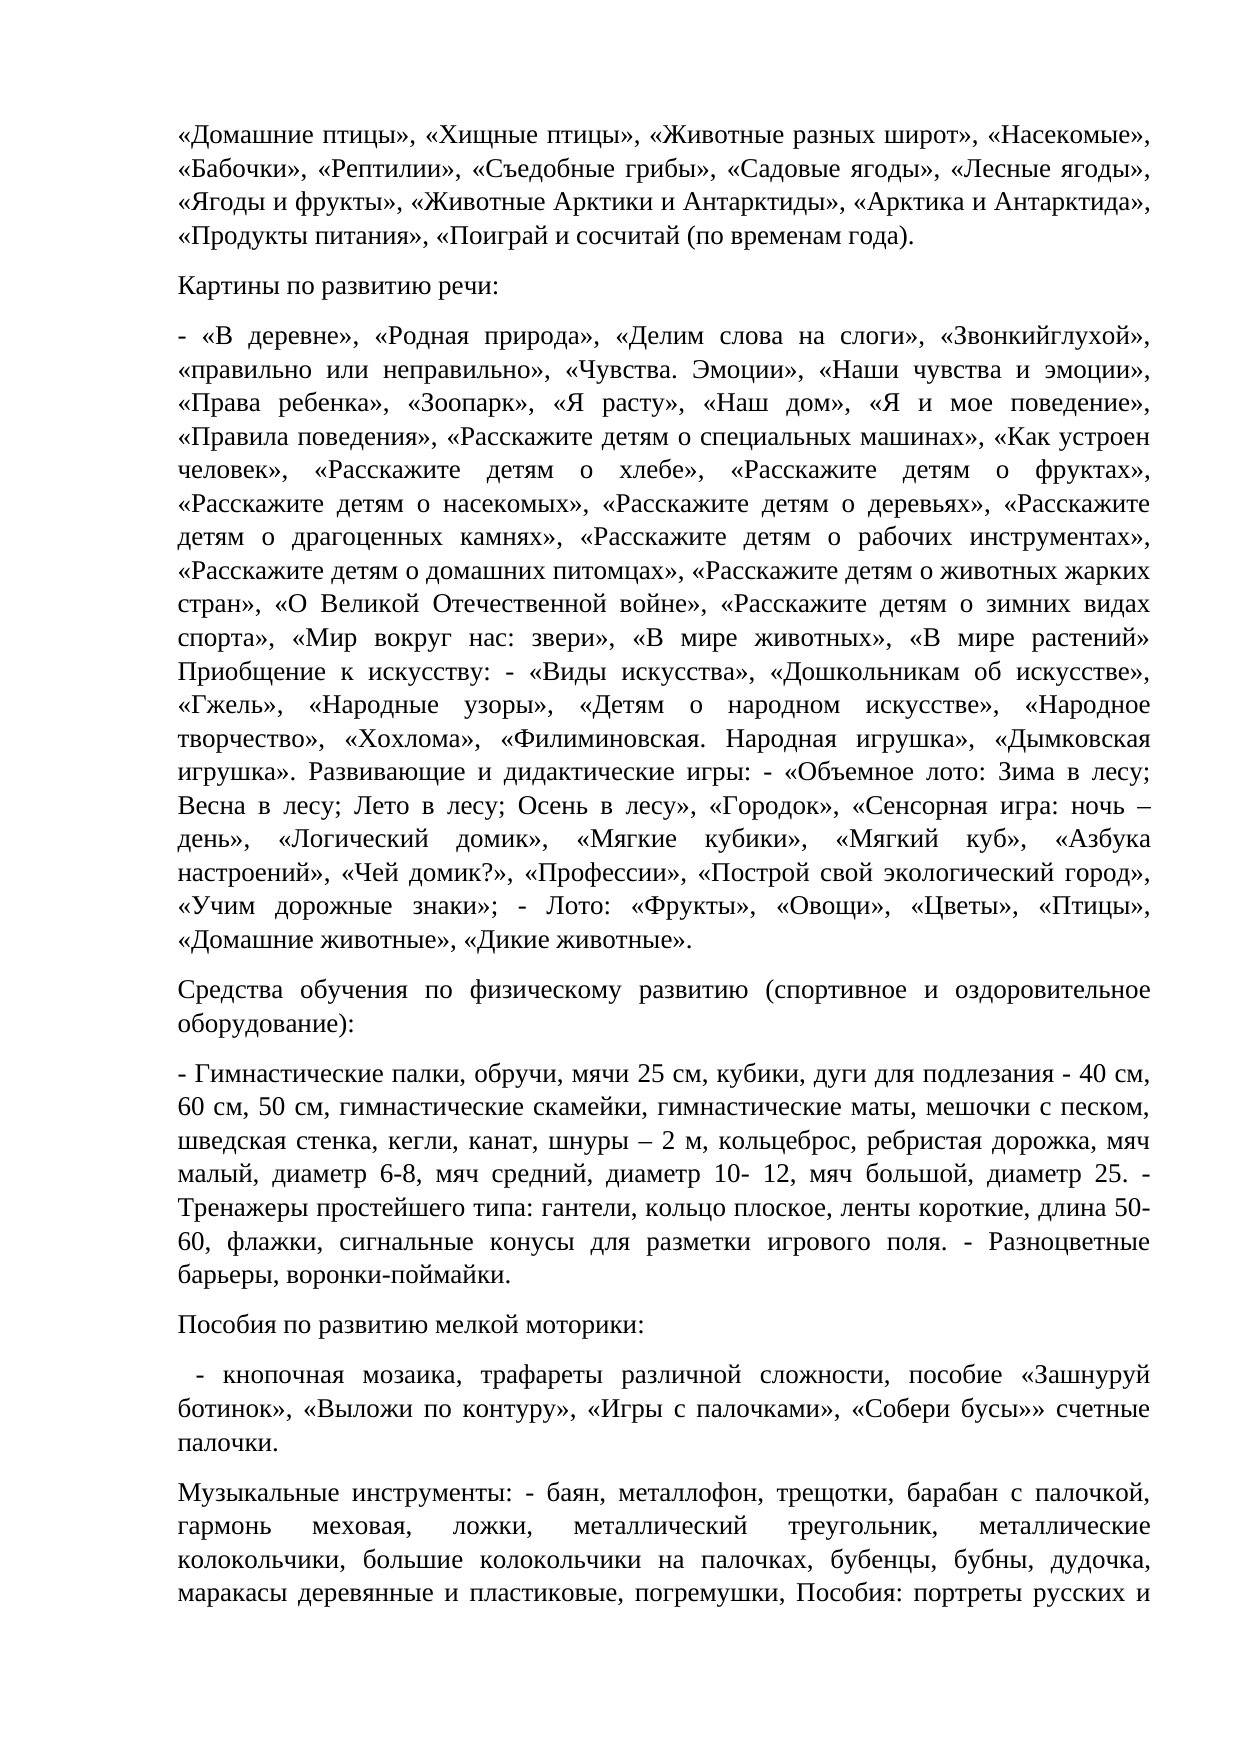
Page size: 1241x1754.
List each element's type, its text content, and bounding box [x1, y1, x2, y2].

text - кнопочная мозаика, трафареты различной сложности, пособие «Зашнуруй ботинок», «Выложи по контуру», «Игры с палочками», «Собери бусы»» счетные палочки. [177, 1358, 1152, 1457]
text - Гимнастические палки, обручи, мячи 25 см, кубики, дуги для подлезания - 40 см, 60 см, 50 см, гимнастические скамейки, гимнастические маты, мешочки с песком, шведская стенка, кегли, канат, шнуры – 2 м, кольцеброс, ребристая дорожка, мяч малый, диаметр 6-8, мяч средний, диаметр 10- 12, мяч большой, диаметр 25. - Тренажеры простейшего типа: гантели, кольцо плоское, ленты короткие, длина 50-60, флажки, сигнальные конусы для разметки игрового поля. - Разноцветные барьеры, воронки-поймайки. [177, 1057, 1152, 1289]
text Пособия по развитию мелкой моторики: [177, 1308, 1152, 1339]
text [177, 118, 1152, 250]
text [177, 1476, 1152, 1608]
text - «В деревне», «Родная природа», «Делим слова на слоги», «Звонкийглухой», «правильно или неправильно», «Чувства. Эмоции», «Наши чувства и эмоции», «Права ребенка», «Зоопарк», «Я расту», «Наш дом», «Я и мое поведение», «Правила поведения», «Расскажите детям о специальных машинах», «Как устроен человек», «Расскажите детям о хлебе», «Расскажите детям о фруктах», «Расскажите детям о насекомых», «Расскажите детям о деревьях», «Расскажите детям о драгоценных камнях», «Расскажите детям о рабочих инструментах», «Расскажите детям о домашних питомцах», «Расскажите детям о животных жарких стран», «О Великой Отечественной войне», «Расскажите детям о зимних видах спорта», «Мир вокруг нас: звери», «В мире животных», «В мире растений» Приобщение к искусству: - «Виды искусства», «Дошкольникам об искусстве», «Гжель», «Народные узоры», «Детям о народном искусстве», «Народное творчество», «Хохлома», «Филиминовская. Народная игрушка», «Дымковская игрушка». Развивающие и дидактические игры: - «Объемное лото: Зима в лесу; Весна в лесу; Лето в лесу; Осень в лесу», «Городок», «Сенсорная игра: ночь – день», «Логический домик», «Мягкие кубики», «Мягкий куб», «Азбука настроений», «Чей домик?», «Профессии», «Построй свой экологический город», «Учим дорожные знаки»; - Лото: «Фрукты», «Овощи», «Цветы», «Птицы», «Домашние животные», «Дикие животные». [177, 319, 1152, 954]
text Средства обучения по физическому развитию (спортивное и оздоровительное оборудование): [177, 973, 1152, 1038]
text Картины по развитию речи: [177, 269, 1152, 300]
